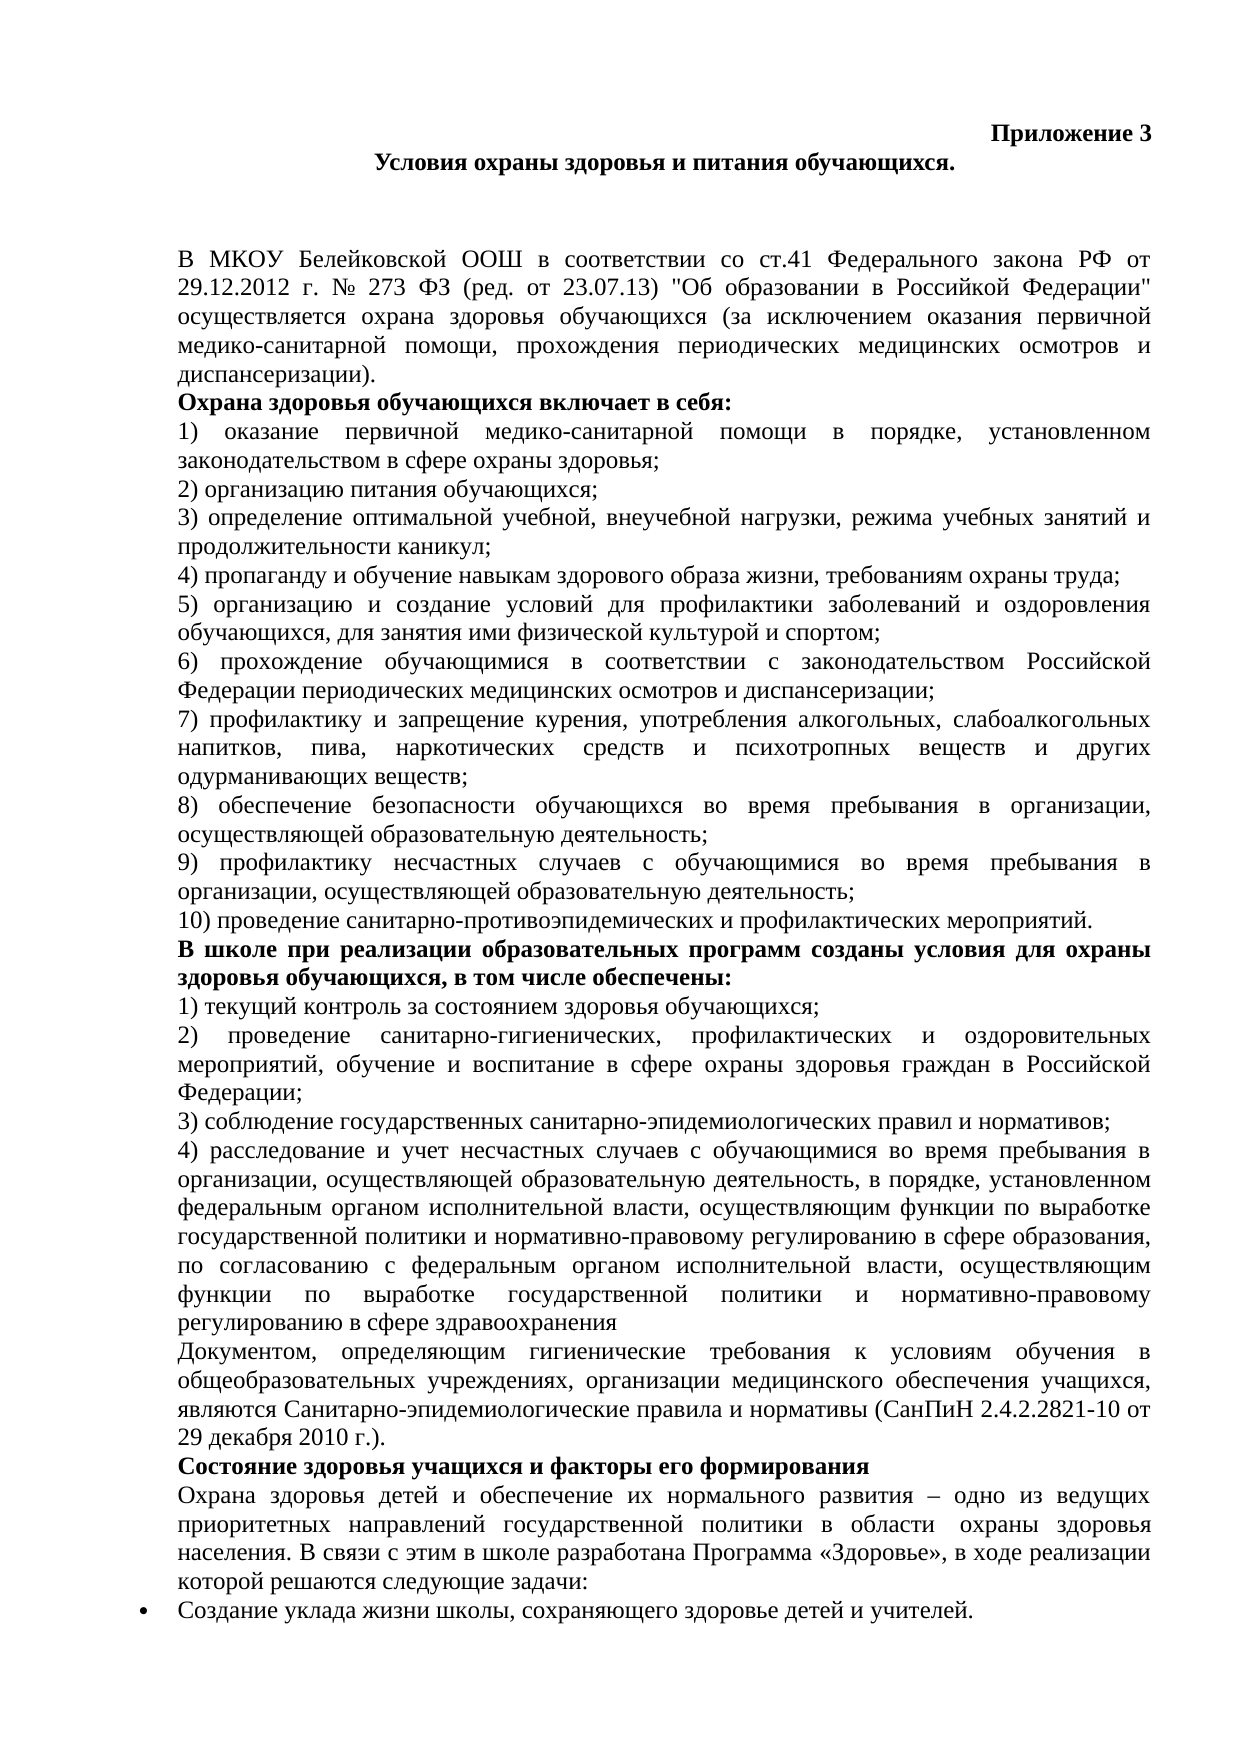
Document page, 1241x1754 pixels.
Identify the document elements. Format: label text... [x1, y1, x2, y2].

text Охрана здоровья обучающихся включает в себя: [177, 387, 1152, 416]
text 3) соблюдение государственных санитарно-эпидемиологических правил и нормативов; [177, 1106, 1152, 1135]
text 10) проведение санитарно-противоэпидемических и профилактических мероприятий. [177, 905, 1152, 934]
text 8) обеспечение безопасности обучающихся во время пребывания в организации, осуществляющей образовательную деятельность; [177, 790, 1152, 847]
text Условия охраны здоровья и питания обучающихся. [177, 147, 1152, 176]
text 5) организацию и создание условий для профилактики заболеваний и оздоровления обучающихся, для занятия ими физической культурой и спортом; [177, 589, 1152, 646]
text 2) проведение санитарно-гигиенических, профилактических и оздоровительных мероприятий, обучение и воспитание в сфере охраны здоровья граждан в Российской Федерации; [177, 1020, 1152, 1106]
text 1) текущий контроль за состоянием здоровья обучающихся; [177, 991, 1152, 1020]
text 7) профилактику и запрещение курения, употребления алкогольных, слабоалкогольных напитков, пива, наркотических средств и психотропных веществ и других одурманивающих веществ; [177, 704, 1152, 790]
list Создание уклада жизни школы, сохраняющего здоровье детей и учителей. [140, 1595, 1152, 1624]
text В МКОУ Белейковской ООШ в соответствии со ст.41 Федерального закона РФ от 29.12.2012 г. № 273 ФЗ (ред. от 23.07.13) "Об образовании в Российкой Федерации" осуществляется охрана здоровья обучающихся (за исключением оказания первичной медико-санитарной помощи, прохождения периодических медицинских осмотров и диспансеризации). [177, 244, 1152, 387]
text В школе при реализации образовательных программ созданы условия для охраны здоровья обучающихся, в том числе обеспечены: [177, 934, 1152, 991]
text Состояние здоровья учащихся и факторы его формирования [177, 1451, 1152, 1480]
text 9) профилактику несчастных случаев с обучающимися во время пребывания в организации, осуществляющей образовательную деятельность; [177, 847, 1152, 905]
text 2) организацию питания обучающихся; [177, 474, 1152, 502]
text 1) оказание первичной медико-санитарной помощи в порядке, установленном законодательством в сфере охраны здоровья; [177, 416, 1152, 474]
text 6) прохождение обучающимися в соответствии с законодательством Российской Федерации периодических медицинских осмотров и диспансеризации; [177, 646, 1152, 704]
text 4) расследование и учет несчастных случаев с обучающимися во время пребывания в организации, осуществляющей образовательную деятельность, в порядке, установленном федеральным органом исполнительной власти, осуществляющим функции по выработке государственной политики и нормативно-правовому регулированию в сфере образования, по согласованию с федеральным органом исполнительной власти, осуществляющим функции по выработке государственной политики и нормативно-правовому регулированию в сфере здравоохранения [177, 1135, 1152, 1336]
text Приложение 3 [177, 118, 1152, 147]
text Охрана здоровья детей и обеспечение их нормального развития – одно из ведущих приоритетных направлений государственной политики в области охраны здоровья населения. В связи с этим в школе разработана Программа «Здоровье», в ходе реализации которой решаются следующие задачи: [177, 1480, 1152, 1595]
text 4) пропаганду и обучение навыкам здорового образа жизни, требованиям охраны труда; [177, 560, 1152, 589]
text Документом, определяющим гигиенические требования к условиям обучения в общеобразовательных учреждениях, организации медицинского обеспечения учащихся, являются Санитарно-эпидемиологические правила и нормативы (СанПиН 2.4.2.2821-10 от 29 декабря 2010 г.). [177, 1336, 1152, 1451]
text 3) определение оптимальной учебной, внеучебной нагрузки, режима учебных занятий и продолжительности каникул; [177, 502, 1152, 560]
